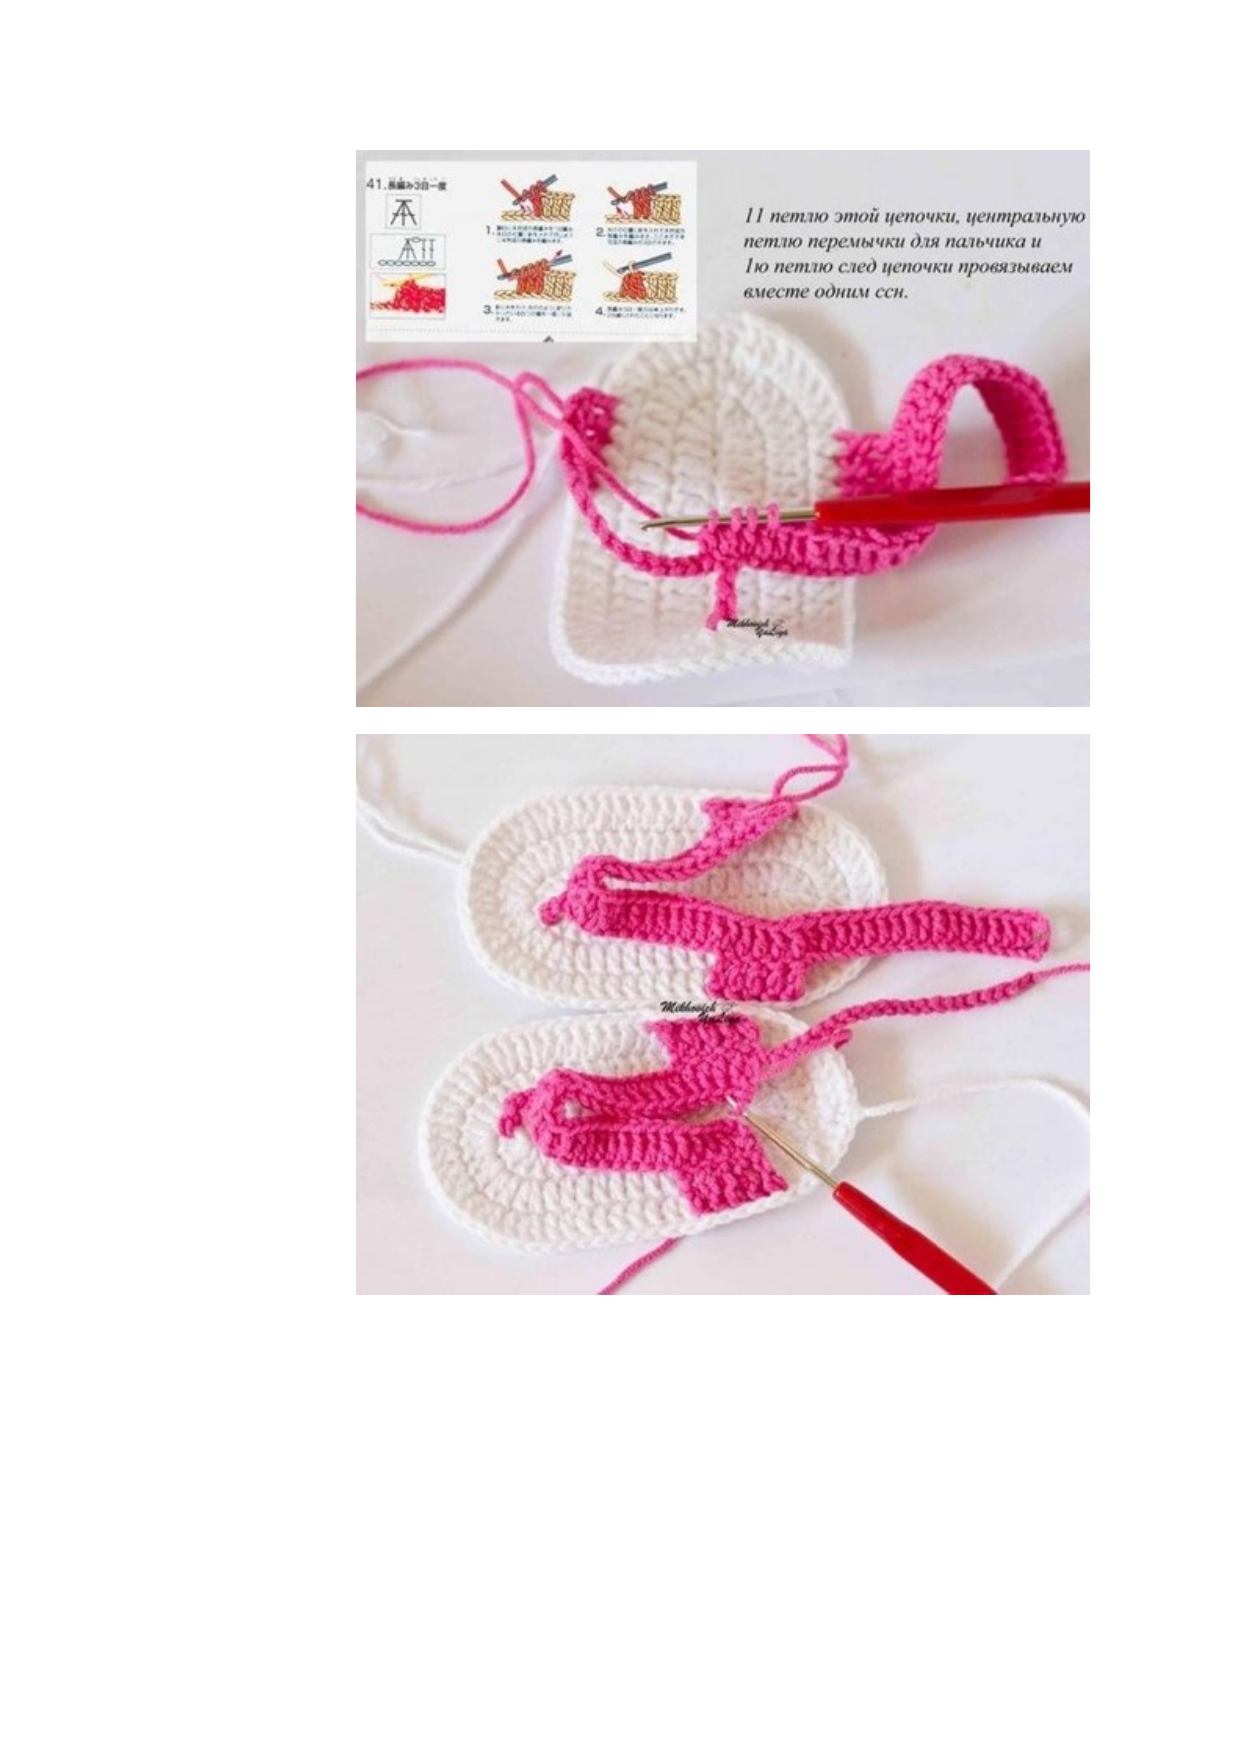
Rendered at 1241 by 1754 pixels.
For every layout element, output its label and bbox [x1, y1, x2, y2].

picture [355, 150, 1091, 707]
picture [355, 734, 1091, 1295]
